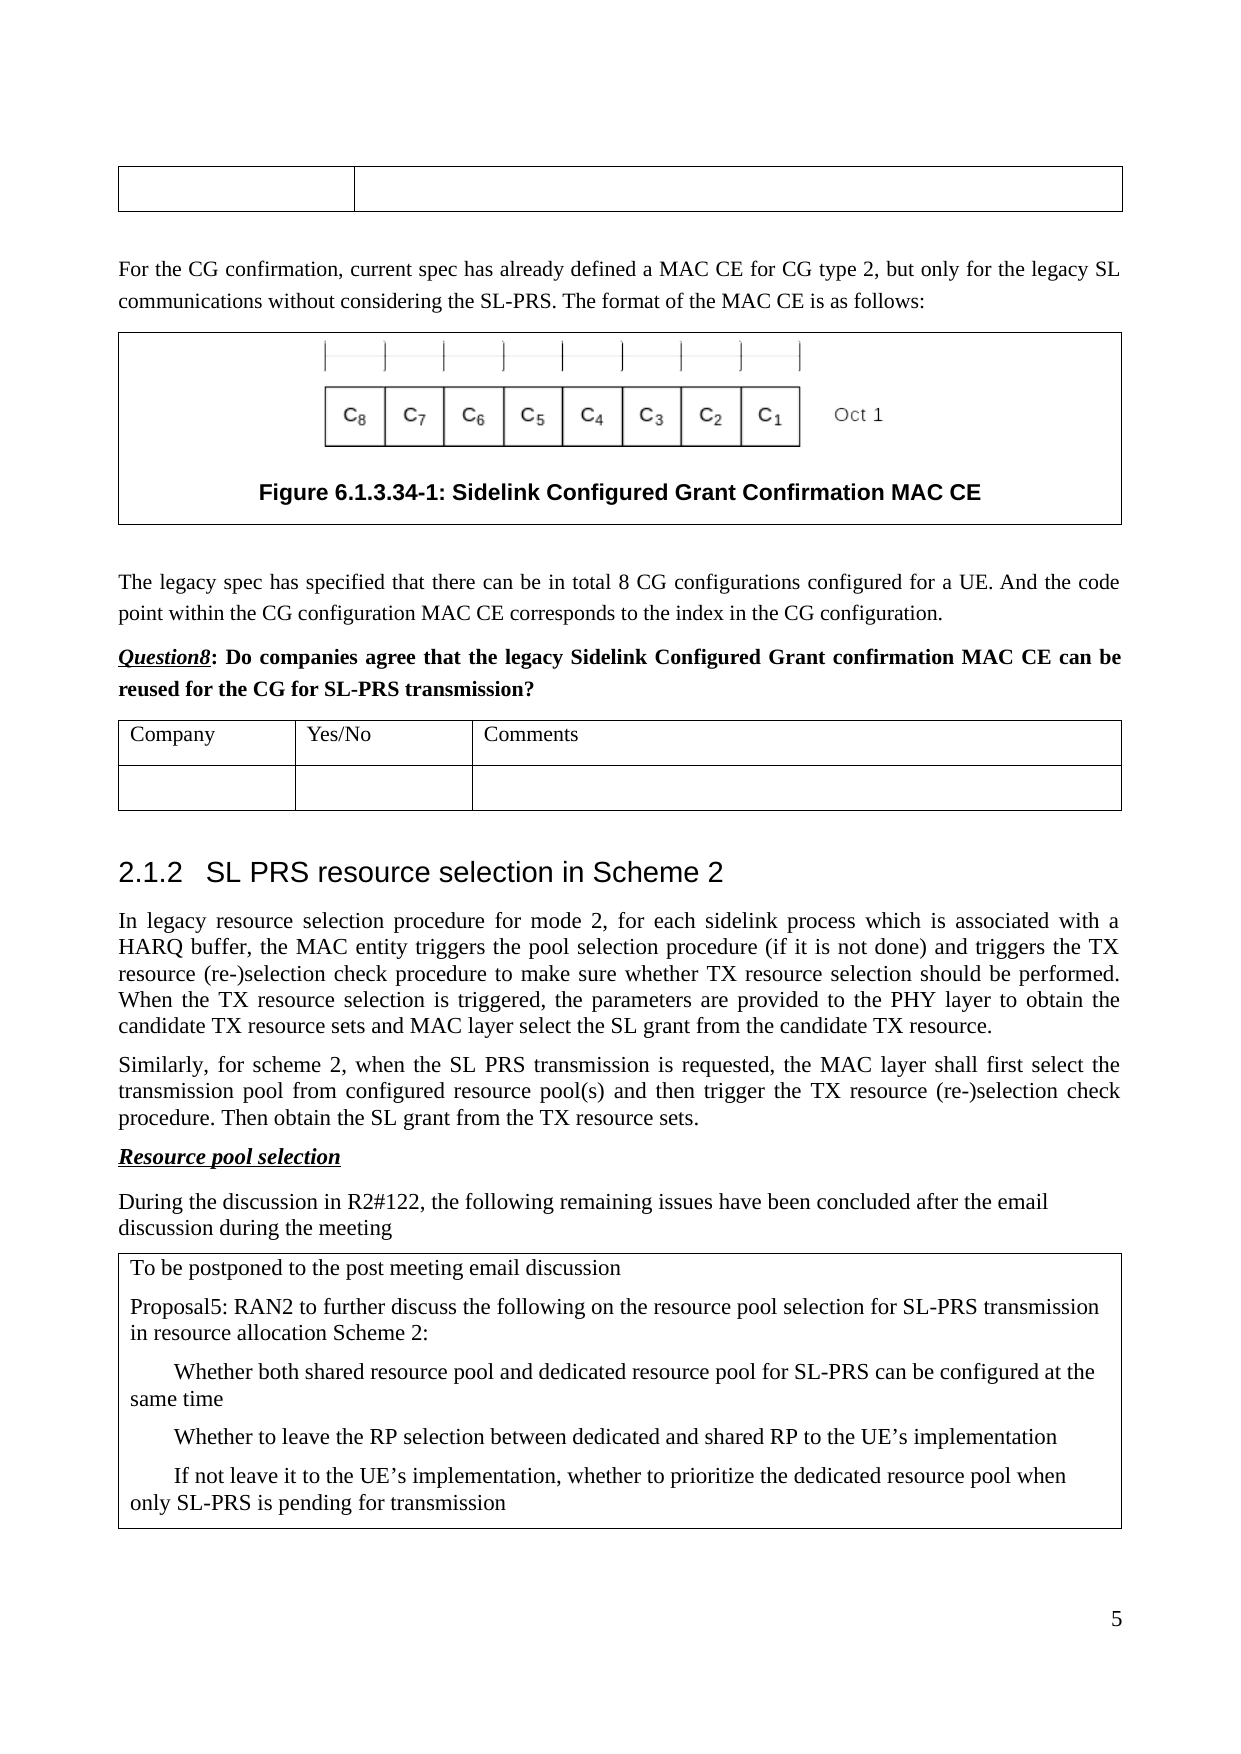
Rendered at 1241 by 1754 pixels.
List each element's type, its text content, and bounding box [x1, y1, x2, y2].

table_cell [119, 766, 295, 810]
table_cell [119, 167, 354, 211]
table_cell [473, 766, 1121, 810]
table_header Figure 6.1.3.34-1: Sidelink Configured Grant Confirmation MAC CE [119, 333, 1121, 524]
table_cell [355, 167, 1122, 211]
text During the discussion in R2#122, the following remaining issues have been concluded after the email discussion during the meeting [118, 1188, 1122, 1241]
text For the CG confirmation, current spec has already defined a MAC CE for CG type 2, but only for the legacy SL communications without considering the SL-PRS. The format of the MAC CE is as follows: [118, 256, 1122, 313]
table_header Comments [473, 721, 1121, 765]
text Question8: Do companies agree that the legacy Sidelink Configured Grant confirmation MAC CE can be reused for the CG for SL-PRS transmission? [118, 644, 1122, 701]
text Similarly, for scheme 2, when the SL PRS transmission is requested, the MAC layer shall first select the transmission pool from configured resource pool(s) and then trigger the TX resource (re-)selection check procedure. Then obtain the SL grant from the TX resource sets. [118, 1051, 1122, 1130]
table_cell [296, 766, 472, 810]
text In legacy resource selection procedure for mode 2, for each sidelink process which is associated with a HARQ buffer, the MAC entity triggers the pool selection procedure (if it is not done) and triggers the TX resource (re-)selection check procedure to make sure whether TX resource selection should be performed. When the TX resource selection is triggered, the parameters are provided to the PHY layer to obtain the candidate TX resource sets and MAC layer select the SL grant from the candidate TX resource. [118, 907, 1122, 1039]
table_header Company [119, 721, 295, 765]
text The legacy spec has specified that there can be in total 8 CG configurations configured for a UE. And the code point within the CG configuration MAC CE corresponds to the index in the CG configuration. [118, 569, 1122, 626]
subtitle Resource pool selection [118, 1143, 1122, 1169]
table_header Yes/No [296, 721, 472, 765]
table_header To be postponed to the post meeting email discussion Proposal5: RAN2 to further discuss the following on the resource pool selection for SL-PRS transmission in resource allocation Scheme 2:  Whether both shared resource pool and dedicated resource pool for SL-PRS can be configured at the same time  Whether to leave the RP selection between dedicated and shared RP to the UE’s implementation  If not leave it to the UE’s implementation, whether to prioritize the dedicated resource pool when only SL-PRS is pending for transmission [119, 1254, 1121, 1527]
subtitle 2.1.2 SL PRS resource selection in Scheme 2 [118, 855, 1122, 888]
